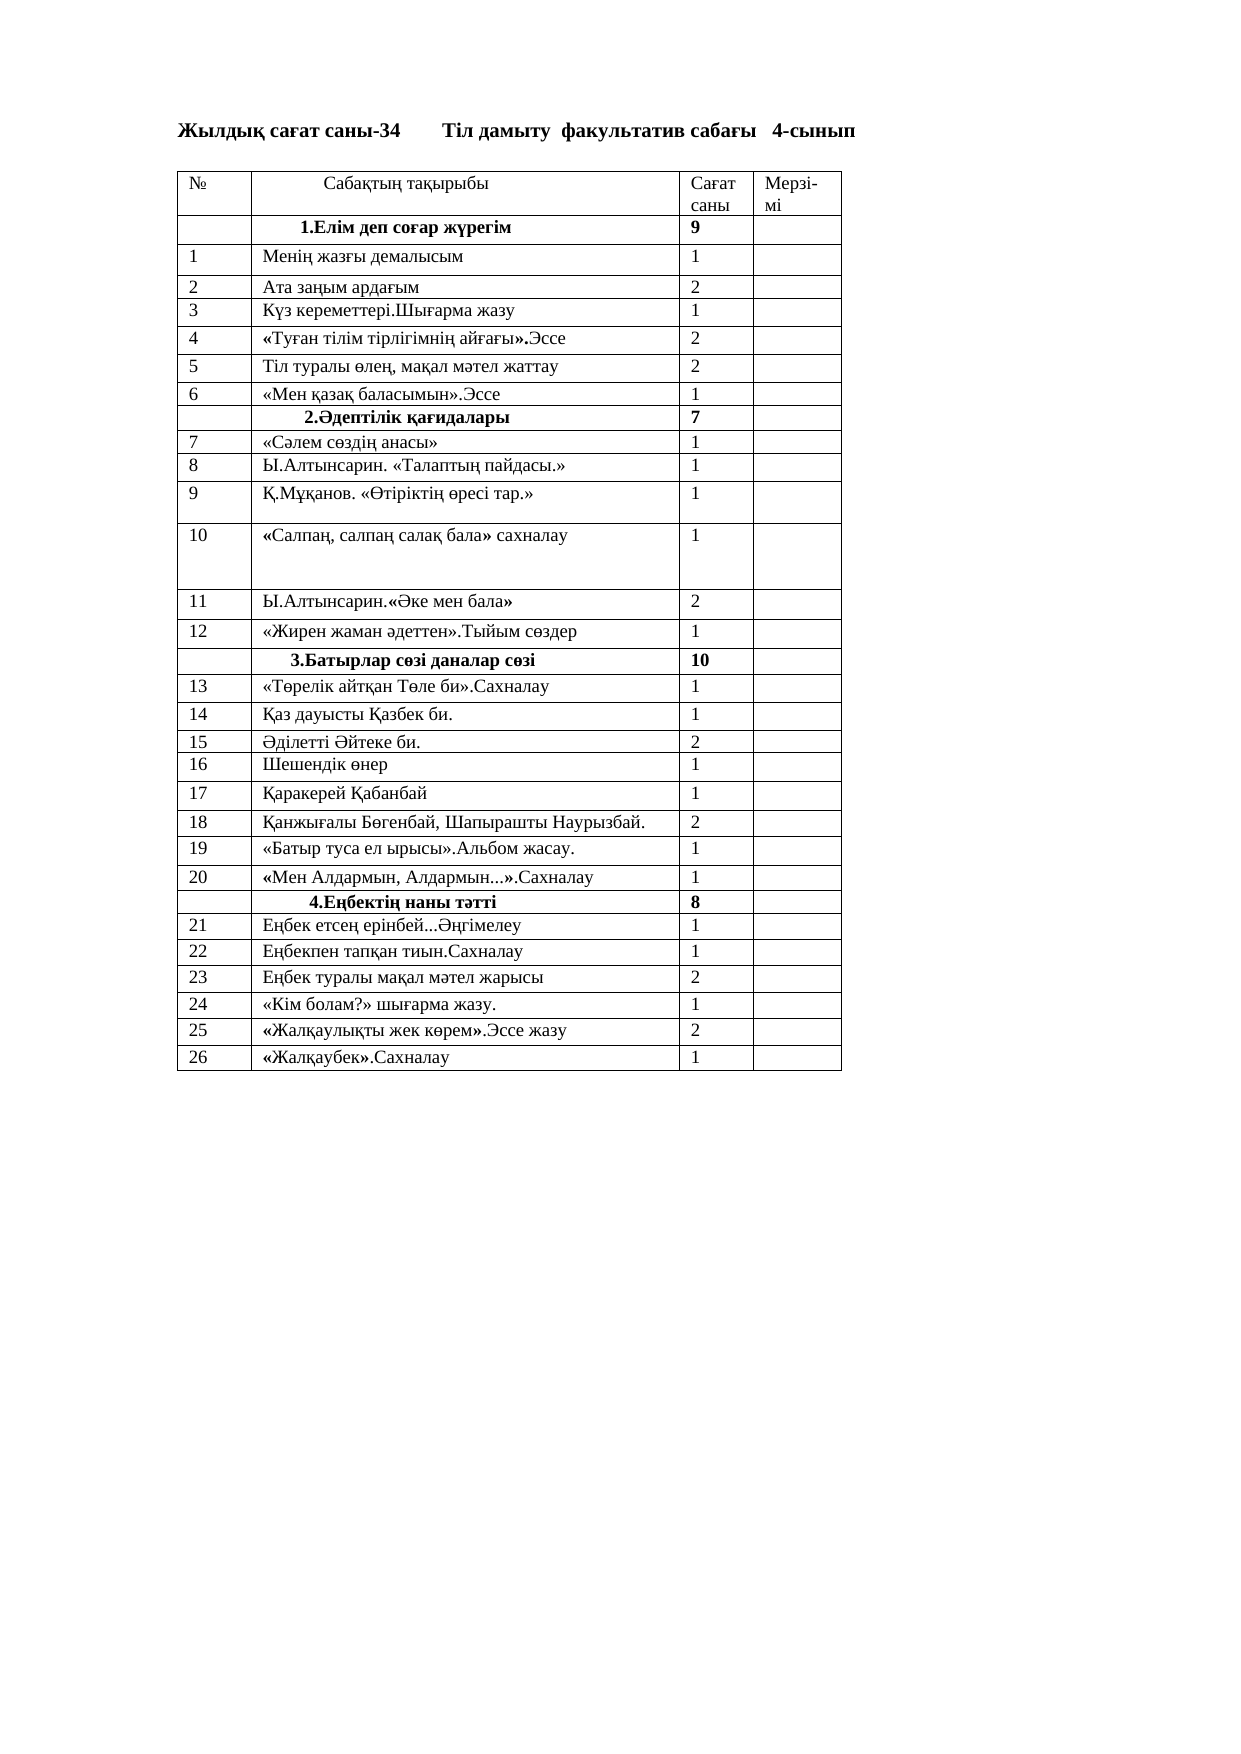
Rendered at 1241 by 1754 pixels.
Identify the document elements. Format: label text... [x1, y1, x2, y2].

table_cell 1 [680, 620, 753, 647]
table_cell 1 [680, 482, 753, 523]
table_cell [754, 675, 841, 702]
table_cell [754, 940, 841, 965]
table_cell [754, 299, 841, 326]
table_cell 1 [680, 454, 753, 481]
table_cell Шешендік өнер [252, 753, 679, 781]
table_cell «Жирен жаман әдеттен».Тыйым сөздер [252, 620, 679, 647]
table_cell [754, 524, 841, 589]
table_cell Қаз дауысты Қазбек би. [252, 703, 679, 729]
table_cell 2 [178, 276, 251, 298]
table_cell 8 [178, 454, 251, 481]
table_cell 23 [178, 966, 251, 992]
table_cell [754, 327, 841, 354]
table_header Сағат саны [680, 172, 753, 215]
table_cell [754, 703, 841, 729]
table_cell Ы.Алтынсарин.«Әке мен бала» [252, 590, 679, 619]
table_cell 2 [680, 590, 753, 619]
table_cell 1 [680, 753, 753, 781]
table_cell 1 [680, 1046, 753, 1070]
table_cell 1 [680, 703, 753, 729]
table_cell 7 [680, 406, 753, 430]
table_cell 5 [178, 355, 251, 382]
table_cell [754, 837, 841, 864]
table_cell 7 [178, 431, 251, 453]
table_cell [178, 406, 251, 430]
table_cell [754, 731, 841, 752]
table_cell 1 [680, 383, 753, 405]
text Жылдық сағат саны-34 Тіл дамыту факультатив сабағы 4-сынып [177, 118, 1152, 142]
table_cell Қ.Мұқанов. «Өтіріктің өресі тар.» [252, 482, 679, 523]
table_cell Еңбек етсең ерінбей...Әңгімелеу [252, 914, 679, 939]
table_cell 1 [680, 245, 753, 275]
table_cell [754, 1046, 841, 1070]
table_cell 1 [680, 782, 753, 810]
table_cell 1 [680, 837, 753, 864]
table_cell 3 [178, 299, 251, 326]
table_cell 25 [178, 1019, 251, 1044]
table_cell 1 [680, 940, 753, 965]
table_cell Әділетті Әйтеке би. [252, 731, 679, 752]
table_cell 2 [680, 966, 753, 992]
table_cell [754, 216, 841, 244]
table_cell 17 [178, 782, 251, 810]
table_cell 2.Әдептілік қағидалары [252, 406, 679, 430]
table_cell 2 [680, 276, 753, 298]
table_cell [754, 649, 841, 674]
table_cell «Мен қазақ баласымын».Эссе [252, 383, 679, 405]
table_cell [754, 866, 841, 890]
table_cell «Сәлем сөздің анасы» [252, 431, 679, 453]
table_cell «Туған тілім тірлігімнің айғағы».Эссе [252, 327, 679, 354]
table_cell 1 [680, 524, 753, 589]
table_header Мерзі- мі [754, 172, 841, 215]
table_cell [178, 891, 251, 913]
table_cell 21 [178, 914, 251, 939]
table_cell 19 [178, 837, 251, 864]
table_header Сабақтың тақырыбы [252, 172, 679, 215]
table_cell 3.Батырлар сөзі даналар сөзі [252, 649, 679, 674]
table_cell «Салпаң, салпаң салақ бала» сахналау [252, 524, 679, 589]
table_cell «Мен Алдармын, Алдармын...».Сахналау [252, 866, 679, 890]
table_cell 11 [178, 590, 251, 619]
table_cell 22 [178, 940, 251, 965]
table_cell [754, 590, 841, 619]
table_cell 12 [178, 620, 251, 647]
table_cell 2 [680, 327, 753, 354]
table_cell Қаракерей Қабанбай [252, 782, 679, 810]
table_cell 2 [680, 811, 753, 836]
table_cell 9 [680, 216, 753, 244]
table_cell 6 [178, 383, 251, 405]
table_cell [754, 406, 841, 430]
table_cell [754, 891, 841, 913]
table_cell 1 [680, 675, 753, 702]
table_cell 13 [178, 675, 251, 702]
table_cell Менің жазғы демалысым [252, 245, 679, 275]
table_cell [754, 993, 841, 1018]
table_cell 1 [178, 245, 251, 275]
table_cell [178, 649, 251, 674]
table_cell 2 [680, 355, 753, 382]
table_cell 4 [178, 327, 251, 354]
table_header № [178, 172, 251, 215]
table_cell Қанжығалы Бөгенбай, Шапырашты Наурызбай. [252, 811, 679, 836]
table_cell [754, 914, 841, 939]
table_cell [754, 482, 841, 523]
table_cell «Жалқаубек».Сахналау [252, 1046, 679, 1070]
table_cell 26 [178, 1046, 251, 1070]
table_cell [754, 782, 841, 810]
table_cell 10 [178, 524, 251, 589]
table_cell Тіл туралы өлең, мақал мәтел жаттау [252, 355, 679, 382]
table_cell 16 [178, 753, 251, 781]
table_cell [754, 1019, 841, 1044]
table_cell Ата заңым ардағым [252, 276, 679, 298]
table_cell [754, 620, 841, 647]
table_cell [754, 454, 841, 481]
table_cell [754, 276, 841, 298]
table_cell «Кім болам?» шығарма жазу. [252, 993, 679, 1018]
table_cell [754, 966, 841, 992]
table_cell [178, 216, 251, 244]
table_cell 15 [178, 731, 251, 752]
table_cell 2 [680, 731, 753, 752]
table_cell «Төрелік айтқан Төле би».Сахналау [252, 675, 679, 702]
table_cell [754, 383, 841, 405]
table_cell Күз кереметтері.Шығарма жазу [252, 299, 679, 326]
table_cell 8 [680, 891, 753, 913]
table_cell Еңбекпен тапқан тиын.Сахналау [252, 940, 679, 965]
table_cell [754, 811, 841, 836]
table_cell «Батыр туса ел ырысы».Альбом жасау. [252, 837, 679, 864]
table_cell 1.Елім деп соғар жүрегім [252, 216, 679, 244]
table_cell 1 [680, 431, 753, 453]
table_cell 1 [680, 299, 753, 326]
table_cell [754, 245, 841, 275]
table_cell [754, 355, 841, 382]
table_cell 1 [680, 993, 753, 1018]
table_cell 1 [680, 866, 753, 890]
table_cell 1 [680, 914, 753, 939]
table_cell 24 [178, 993, 251, 1018]
table_cell Ы.Алтынсарин. «Талаптың пайдасы.» [252, 454, 679, 481]
table_cell 18 [178, 811, 251, 836]
table_cell 9 [178, 482, 251, 523]
table_cell 4.Еңбектің наны тәтті [252, 891, 679, 913]
table_cell 20 [178, 866, 251, 890]
table_cell «Жалқаулықты жек көрем».Эссе жазу [252, 1019, 679, 1044]
table_cell Еңбек туралы мақал мәтел жарысы [252, 966, 679, 992]
table_cell [754, 753, 841, 781]
table_cell 14 [178, 703, 251, 729]
table_cell 10 [680, 649, 753, 674]
table_cell [754, 431, 841, 453]
table_cell 2 [680, 1019, 753, 1044]
